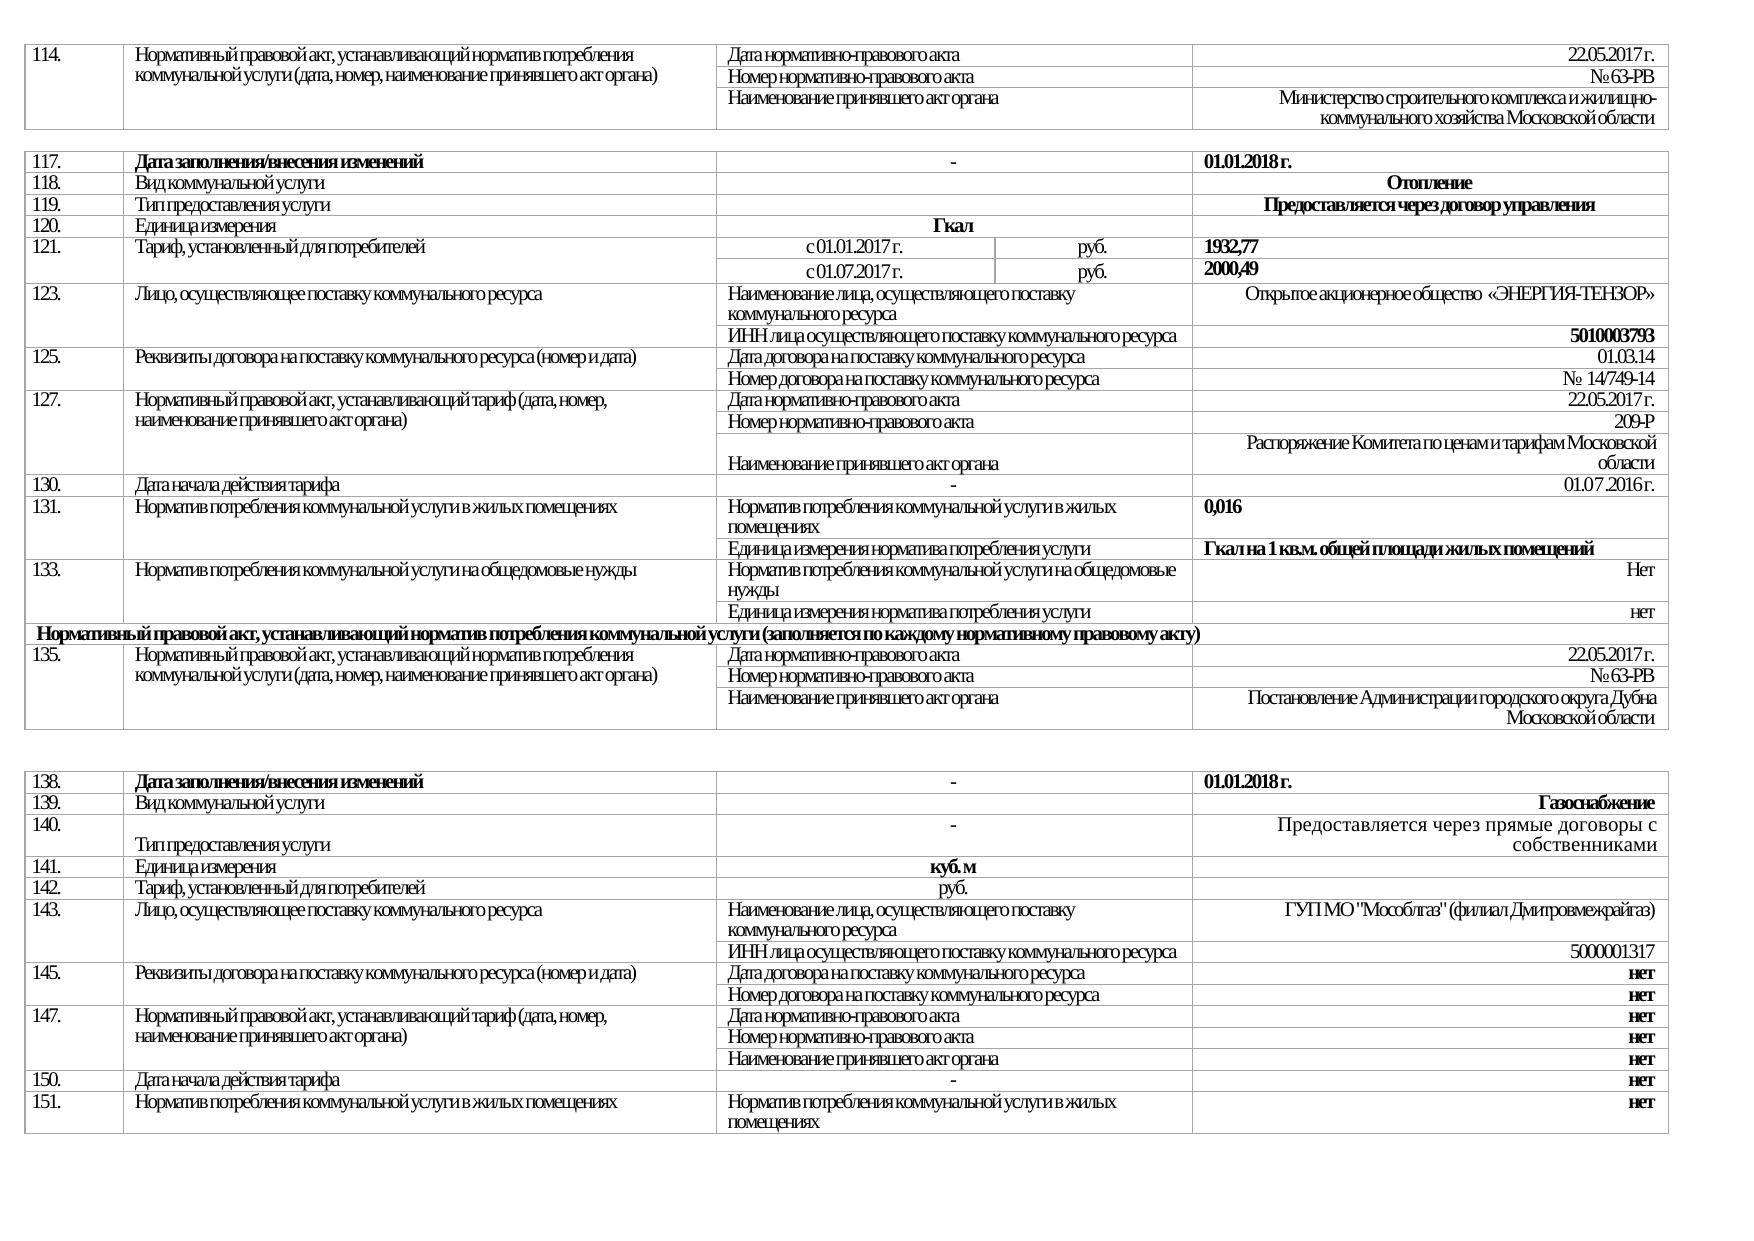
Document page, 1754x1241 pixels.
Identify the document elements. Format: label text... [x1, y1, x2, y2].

table_cell Реквизиты договора на поставку коммунального ресурса (номер и дата) [124, 963, 716, 1005]
table_cell [26, 857, 123, 877]
table_cell ИНН лица осуществляющего поставку коммунального ресурса [717, 942, 1192, 962]
table_cell Лицо, осуществляющее поставку коммунального ресурса [124, 900, 716, 962]
table_cell 5000001317 [1193, 942, 1668, 962]
table_cell 5010003793 [1193, 326, 1668, 347]
table_cell Гкал на 1 кв.м. общей площади жилых помещений [1193, 539, 1668, 559]
table_cell 22.05.2017 г. [1193, 45, 1668, 66]
table_cell Единица измерения норматива потребления услуги [717, 602, 1192, 623]
table_cell нет [1193, 1071, 1668, 1091]
table_cell Единица измерения [124, 857, 716, 877]
table_header 01.01.2018 г. [1193, 772, 1668, 792]
table_cell [26, 1092, 123, 1133]
table_header - [717, 152, 1192, 172]
table_cell [717, 195, 1192, 215]
table_cell ИНН лица осуществляющего поставку коммунального ресурса [717, 326, 1192, 347]
table_cell [26, 284, 123, 347]
table_cell Отопление [1193, 173, 1668, 194]
table_cell Наименование принявшего акт органа [717, 688, 1192, 729]
table_cell нет [1193, 1049, 1668, 1069]
table_cell [26, 815, 123, 856]
table_cell нет [1193, 1028, 1668, 1048]
table_cell Тариф, установленный для потребителей [124, 238, 716, 283]
table_cell Тип предоставления услуги [124, 195, 716, 215]
table_cell Реквизиты договора на поставку коммунального ресурса (номер и дата) [124, 348, 716, 389]
table_cell [1193, 216, 1668, 237]
table_cell Дата начала действия тарифа [124, 1071, 716, 1091]
table_cell Дата начала действия тарифа [124, 475, 716, 496]
table_cell нет [1193, 1006, 1668, 1027]
table_cell Тариф, установленный для потребителей [124, 878, 716, 899]
table_cell [26, 900, 123, 962]
table_cell [717, 173, 1192, 194]
table_cell [1193, 878, 1668, 899]
table_cell Дата нормативно-правового акта [717, 391, 1192, 411]
table_cell № 14/749-14 [1193, 369, 1668, 389]
table_cell Наименование лица, осуществляющего поставку коммунального ресурса [717, 900, 1192, 941]
table_cell 2000,49 [1193, 259, 1668, 283]
table_cell [26, 560, 123, 623]
table_cell Дата нормативно-правового акта [717, 45, 1192, 66]
table_cell [1193, 857, 1668, 877]
table_cell Вид коммунальной услуги [124, 173, 716, 194]
table_cell [26, 216, 123, 237]
table_cell Предоставляется через прямые договоры с собственниками [1193, 815, 1668, 856]
table_cell - [717, 1071, 1192, 1091]
table_cell № 63-РВ [1193, 667, 1668, 687]
table_header [26, 152, 123, 172]
table_cell Нормативный правовой акт, устанавливающий норматив потребления коммунальной услуги (дата, номер, наименование принявшего акт органа) [124, 45, 716, 129]
table_cell Номер договора на поставку коммунального ресурса [717, 985, 1192, 1005]
table_cell нет [1193, 963, 1668, 984]
table_cell Тип предоставления услуги [124, 815, 716, 856]
table_cell Норматив потребления коммунальной услуги в жилых помещениях [717, 497, 1192, 538]
table_cell Норматив потребления коммунальной услуги в жилых помещениях [124, 497, 716, 559]
table_cell [26, 475, 123, 496]
table_header Дата заполнения/внесения изменений [124, 152, 716, 172]
table_cell Дата нормативно-правового акта [717, 645, 1192, 666]
table_cell нет [1193, 1092, 1668, 1133]
table_cell [26, 173, 123, 194]
table_cell руб. [717, 878, 1192, 899]
table_cell [26, 391, 123, 474]
table_cell Номер нормативно-правового акта [717, 667, 1192, 687]
table_cell Норматив потребления коммунальной услуги на общедомовые нужды [717, 560, 1192, 601]
table_cell - [717, 475, 1192, 496]
table_cell Номер нормативно-правового акта [717, 1028, 1192, 1048]
table_cell Газоснабжение [1193, 794, 1668, 814]
table_header [26, 772, 123, 792]
table_header 01.01.2018 г. [1193, 152, 1668, 172]
table_cell Нормативный правовой акт, устанавливающий норматив потребления коммунальной услуги (заполняется по каждому нормативному правовому акту) [26, 624, 1668, 644]
table_cell Номер нормативно-правового акта [717, 412, 1192, 432]
table_cell ГУП МО "Мособлгаз" (филиал Дмитровмежрайгаз) [1193, 900, 1668, 941]
table_cell Постановление Администрации городского округа Дубна Московской области [1193, 688, 1668, 729]
table_cell Норматив потребления коммунальной услуги на общедомовые нужды [124, 560, 716, 623]
table_header - [717, 772, 1192, 792]
table_cell Норматив потребления коммунальной услуги в жилых помещениях [717, 1092, 1192, 1133]
table_cell Гкал [717, 216, 1192, 237]
table_cell Нормативный правовой акт, устанавливающий тариф (дата, номер, наименование принявшего акт органа) [124, 1006, 716, 1069]
table_cell Дата нормативно-правового акта [717, 1006, 1192, 1027]
table_cell Наименование принявшего акт органа [717, 434, 1192, 474]
table_cell Единица измерения [124, 216, 716, 237]
table_cell куб. м [717, 857, 1192, 877]
table_cell [26, 238, 123, 283]
table_cell руб. [996, 259, 1192, 283]
table_cell [26, 45, 123, 129]
table_cell [717, 794, 1192, 814]
table_cell 22.05.2017 г. [1193, 391, 1668, 411]
table_cell нет [1193, 985, 1668, 1005]
table_cell Дата договора на поставку коммунального ресурса [717, 348, 1192, 368]
table_cell 22.05.2017 г. [1193, 645, 1668, 666]
table_cell с 01.01.2017 г. [717, 238, 994, 258]
table_cell 01.03.14 [1193, 348, 1668, 368]
table_cell Наименование лица, осуществляющего поставку коммунального ресурса [717, 284, 1192, 325]
table_cell нет [1193, 602, 1668, 623]
table_cell [26, 963, 123, 1005]
table_cell Наименование принявшего акт органа [717, 1049, 1192, 1069]
table_cell [26, 878, 123, 899]
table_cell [124, 1092, 716, 1133]
table_cell № 63-РВ [1193, 67, 1668, 87]
table_cell Министерство строительного комплекса и жилищно-коммунального хозяйства Московской области [1193, 88, 1668, 129]
table_cell Нормативный правовой акт, устанавливающий норматив потребления коммунальной услуги (дата, номер, наименование принявшего акт органа) [124, 645, 716, 729]
table_cell Предоставляется через договор управления [1193, 195, 1668, 215]
table_cell [26, 1006, 123, 1069]
table_cell [26, 645, 123, 729]
table_cell Открытое акционерное общество «ЭНЕРГИЯ-ТЕНЗОР» [1193, 284, 1668, 325]
table_cell Вид коммунальной услуги [124, 794, 716, 814]
table_cell Нет [1193, 560, 1668, 601]
table_cell Единица измерения норматива потребления услуги [717, 539, 1192, 559]
table_cell 0,016 [1193, 497, 1668, 538]
table_cell Номер нормативно-правового акта [717, 67, 1192, 87]
table_cell Распоряжение Комитета по ценам и тарифам Московской области [1193, 434, 1668, 474]
table_cell [26, 348, 123, 389]
table_cell 209-Р [1193, 412, 1668, 432]
table_cell Наименование принявшего акт органа [717, 88, 1192, 129]
table_cell [26, 794, 123, 814]
table_cell [26, 1071, 123, 1091]
table_cell - [717, 815, 1192, 856]
table_cell Дата договора на поставку коммунального ресурса [717, 963, 1192, 984]
table_cell Нормативный правовой акт, устанавливающий тариф (дата, номер, наименование принявшего акт органа) [124, 391, 716, 474]
table_cell [26, 497, 123, 559]
table_cell 1932,77 [1193, 238, 1668, 258]
table_cell [26, 195, 123, 215]
table_cell с 01.07.2017 г. [717, 259, 994, 283]
table_cell 01.07.2016 г. [1193, 475, 1668, 496]
table_cell руб. [996, 238, 1192, 258]
table_cell Лицо, осуществляющее поставку коммунального ресурса [124, 284, 716, 347]
table_cell Номер договора на поставку коммунального ресурса [717, 369, 1192, 389]
table_header Дата заполнения/внесения изменений [124, 772, 716, 792]
